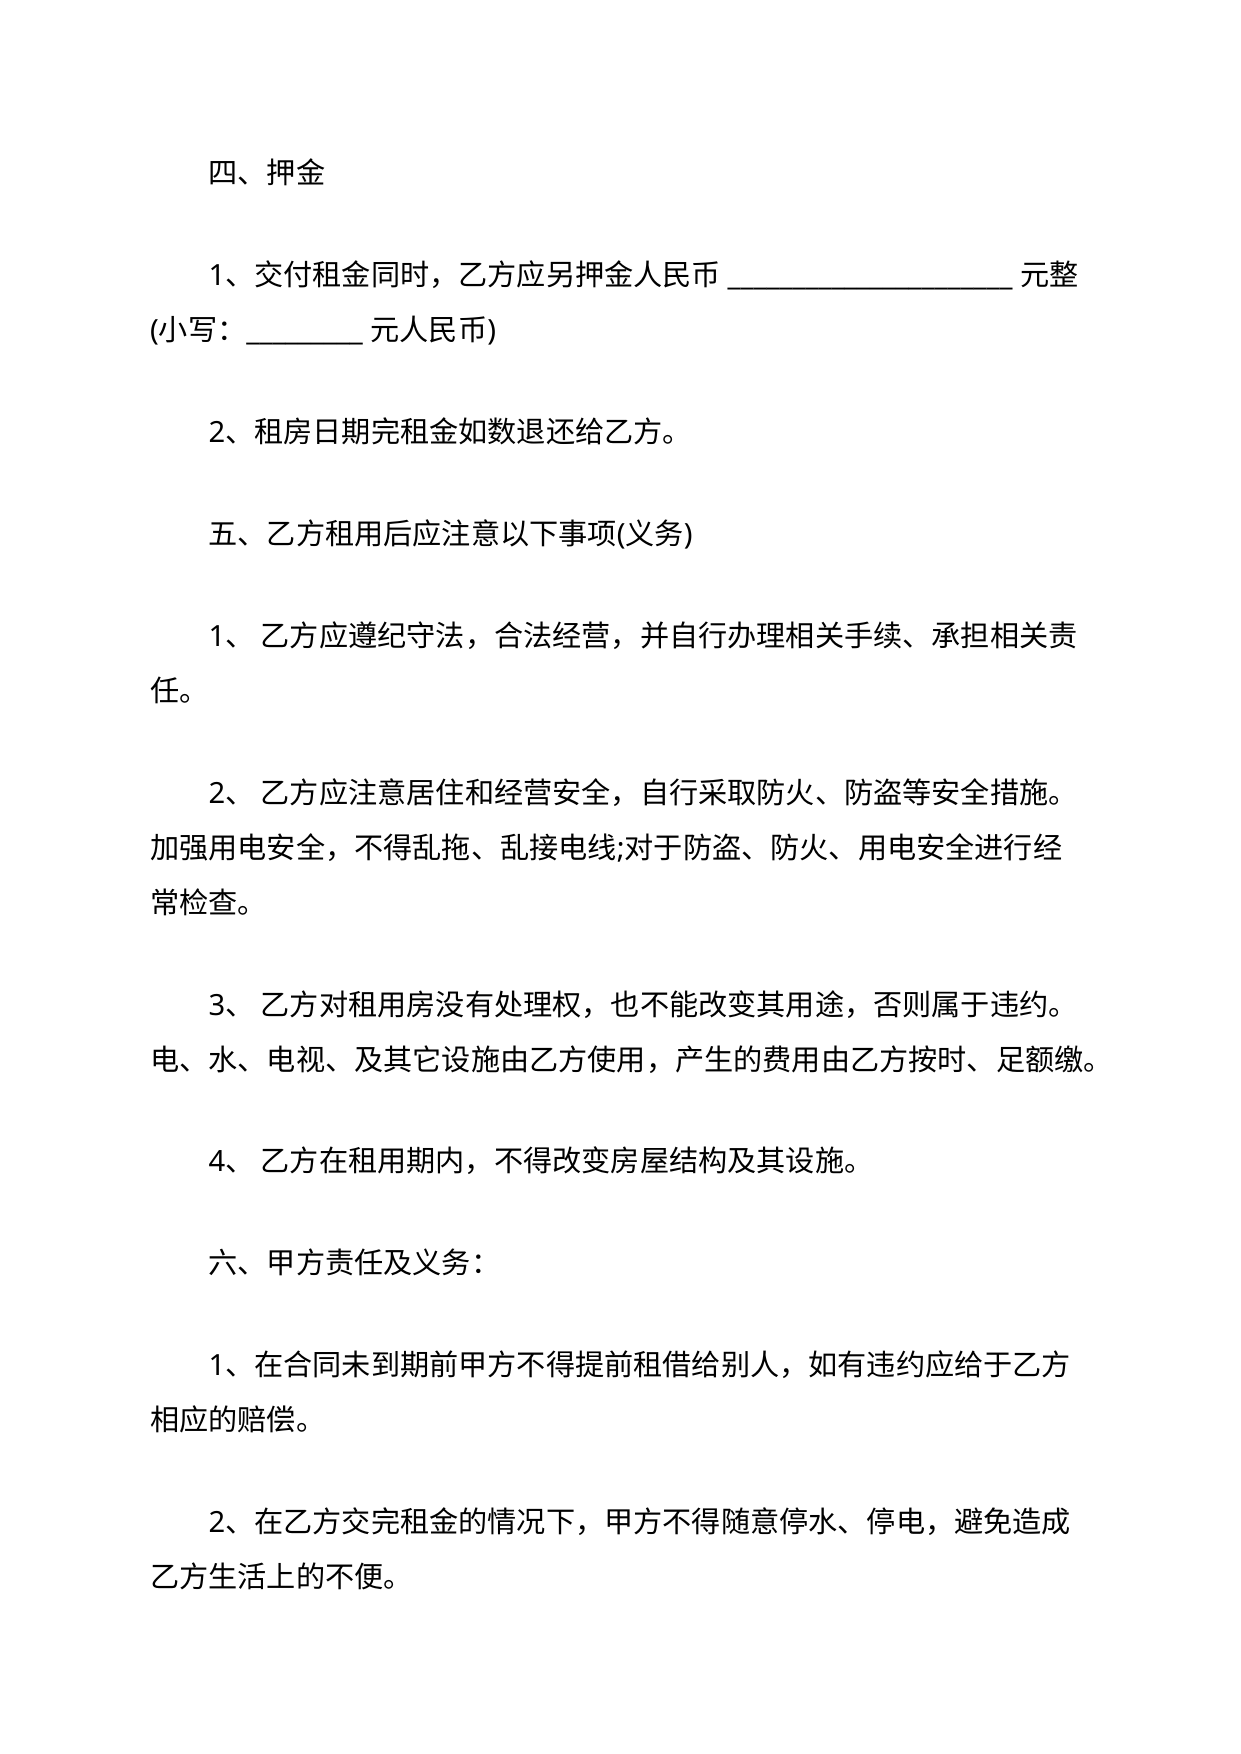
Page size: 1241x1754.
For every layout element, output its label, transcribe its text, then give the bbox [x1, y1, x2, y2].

text 1、在合同未到期前甲方不得提前租借给别人，如有违约应给于乙方相应的赔偿。 [150, 1342, 1090, 1439]
text 4、 乙方在租用期内，不得改变房屋结构及其设施。 [150, 1138, 1090, 1180]
text 2、在乙方交完租金的情况下，甲方不得随意停水、停电，避免造成乙方生活上的不便。 [150, 1498, 1090, 1596]
text 四、押金 [150, 150, 1090, 192]
text 1、 乙方应遵纪守法，合法经营，并自行办理相关手续、承担相关责任。 [150, 613, 1090, 710]
text 1、交付租金同时，乙方应另押金人民币 ______________________ 元整(小写：_________ 元人民币) [150, 252, 1090, 349]
text 2、租房日期完租金如数退还给乙方。 [150, 409, 1090, 451]
text 六、甲方责任及义务： [150, 1240, 1090, 1282]
text 3、 乙方对租用房没有处理权，也不能改变其用途，否则属于违约。电、水、电视、及其它设施由乙方使用，产生的费用由乙方按时、足额缴。 [150, 981, 1090, 1078]
text 2、 乙方应注意居住和经营安全，自行采取防火、防盗等安全措施。加强用电安全，不得乱拖、乱接电线;对于防盗、防火、用电安全进行经常检查。 [150, 769, 1090, 922]
text 五、乙方租用后应注意以下事项(义务) [150, 511, 1090, 553]
